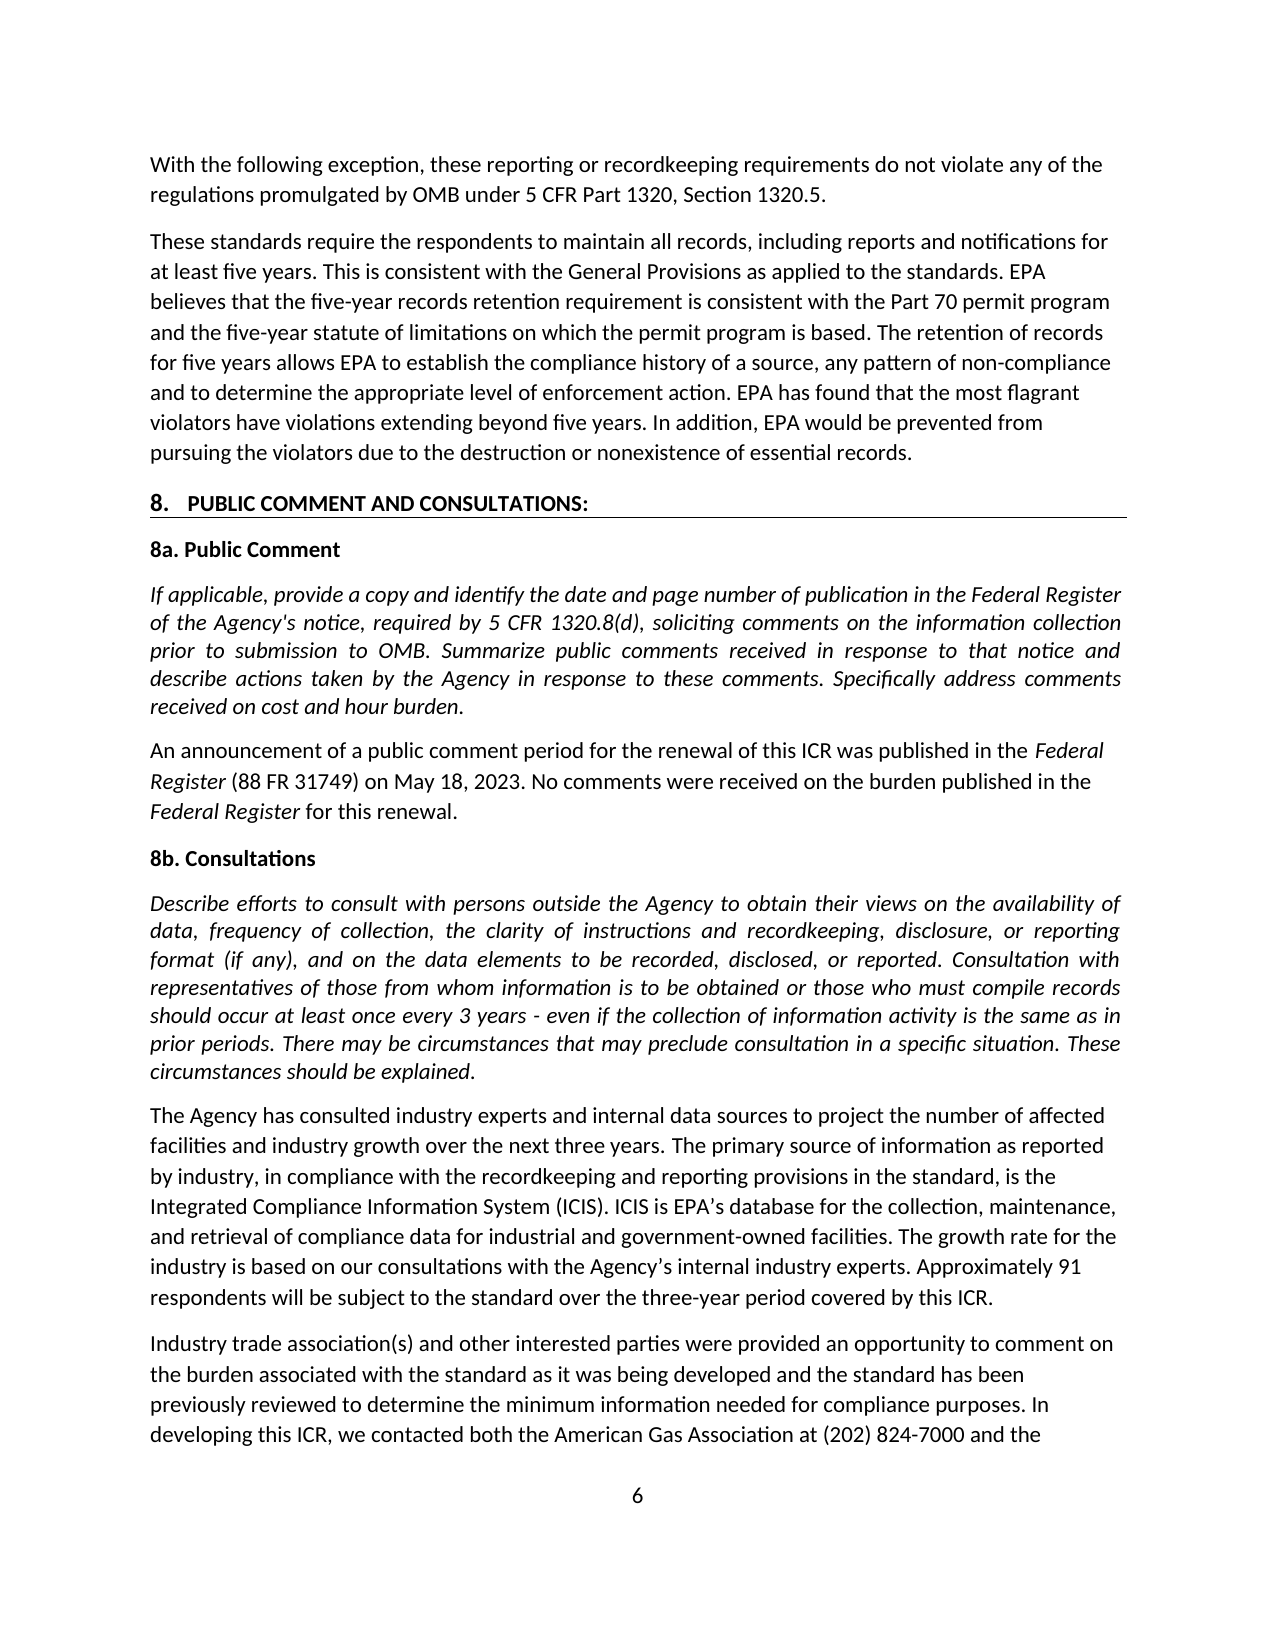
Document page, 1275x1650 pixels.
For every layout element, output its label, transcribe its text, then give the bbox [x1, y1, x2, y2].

text With the following exception, these reporting or recordkeeping requirements do not violate any of the regulations promulgated by OMB under 5 CFR Part 1320, Section 1320.5. [150, 150, 1125, 208]
text These standards require the respondents to maintain all records, including reports and notifications for at least five years. This is consistent with the General Provisions as applied to the standards. EPA believes that the five-year records retention requirement is consistent with the Part 70 permit program and the five-year statute of limitations on which the permit program is based. The retention of records for five years allows EPA to establish the compliance history of a source, any pattern of non-compliance and to determine the appropriate level of enforcement action. EPA has found that the most flagrant violators have violations extending beyond five years. In addition, EPA would be prevented from pursuing the violators due to the destruction or nonexistence of essential records. [150, 227, 1125, 467]
text Describe efforts to consult with persons outside the Agency to obtain their views on the availability of data, frequency of collection, the clarity of instructions and recordkeeping, disclosure, or reporting format (if any), and on the data elements to be recorded, disclosed, or reported. Consultation with representatives of those from whom information is to be obtained or those who must compile records should occur at least once every 3 years - even if the collection of information activity is the same as in prior periods. There may be circumstances that may preclude consultation in a specific situation. These circumstances should be explained. [150, 889, 1125, 1085]
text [150, 1329, 1125, 1448]
text An announcement of a public comment period for the renewal of this ICR was published in the Federal Register (88 FR 31749) on May 18, 2023. No comments were received on the burden published in the Federal Register for this renewal. [150, 737, 1125, 825]
subtitle PUBLIC COMMENT AND CONSULTATIONS: [150, 487, 1125, 517]
text The Agency has consulted industry experts and internal data sources to project the number of affected facilities and industry growth over the next three years. The primary source of information as reported by industry, in compliance with the recordkeeping and reporting provisions in the standard, is the Integrated Compliance Information System (ICIS). ICIS is EPA’s database for the collection, maintenance, and retrieval of compliance data for industrial and government-owned facilities. The growth rate for the industry is based on our consultations with the Agency’s internal industry experts. Approximately 91 respondents will be subject to the standard over the three-year period covered by this ICR. [150, 1101, 1125, 1311]
subtitle 8b. Consultations [150, 844, 1125, 872]
subtitle 8a. Public Comment [150, 535, 1125, 563]
text If applicable, provide a copy and identify the date and page number of publication in the Federal Register of the Agency's notice, required by 5 CFR 1320.8(d), soliciting comments on the information collection prior to submission to OMB. Summarize public comments received in response to that notice and describe actions taken by the Agency in response to these comments. Specifically address comments received on cost and hour burden. [150, 580, 1125, 720]
